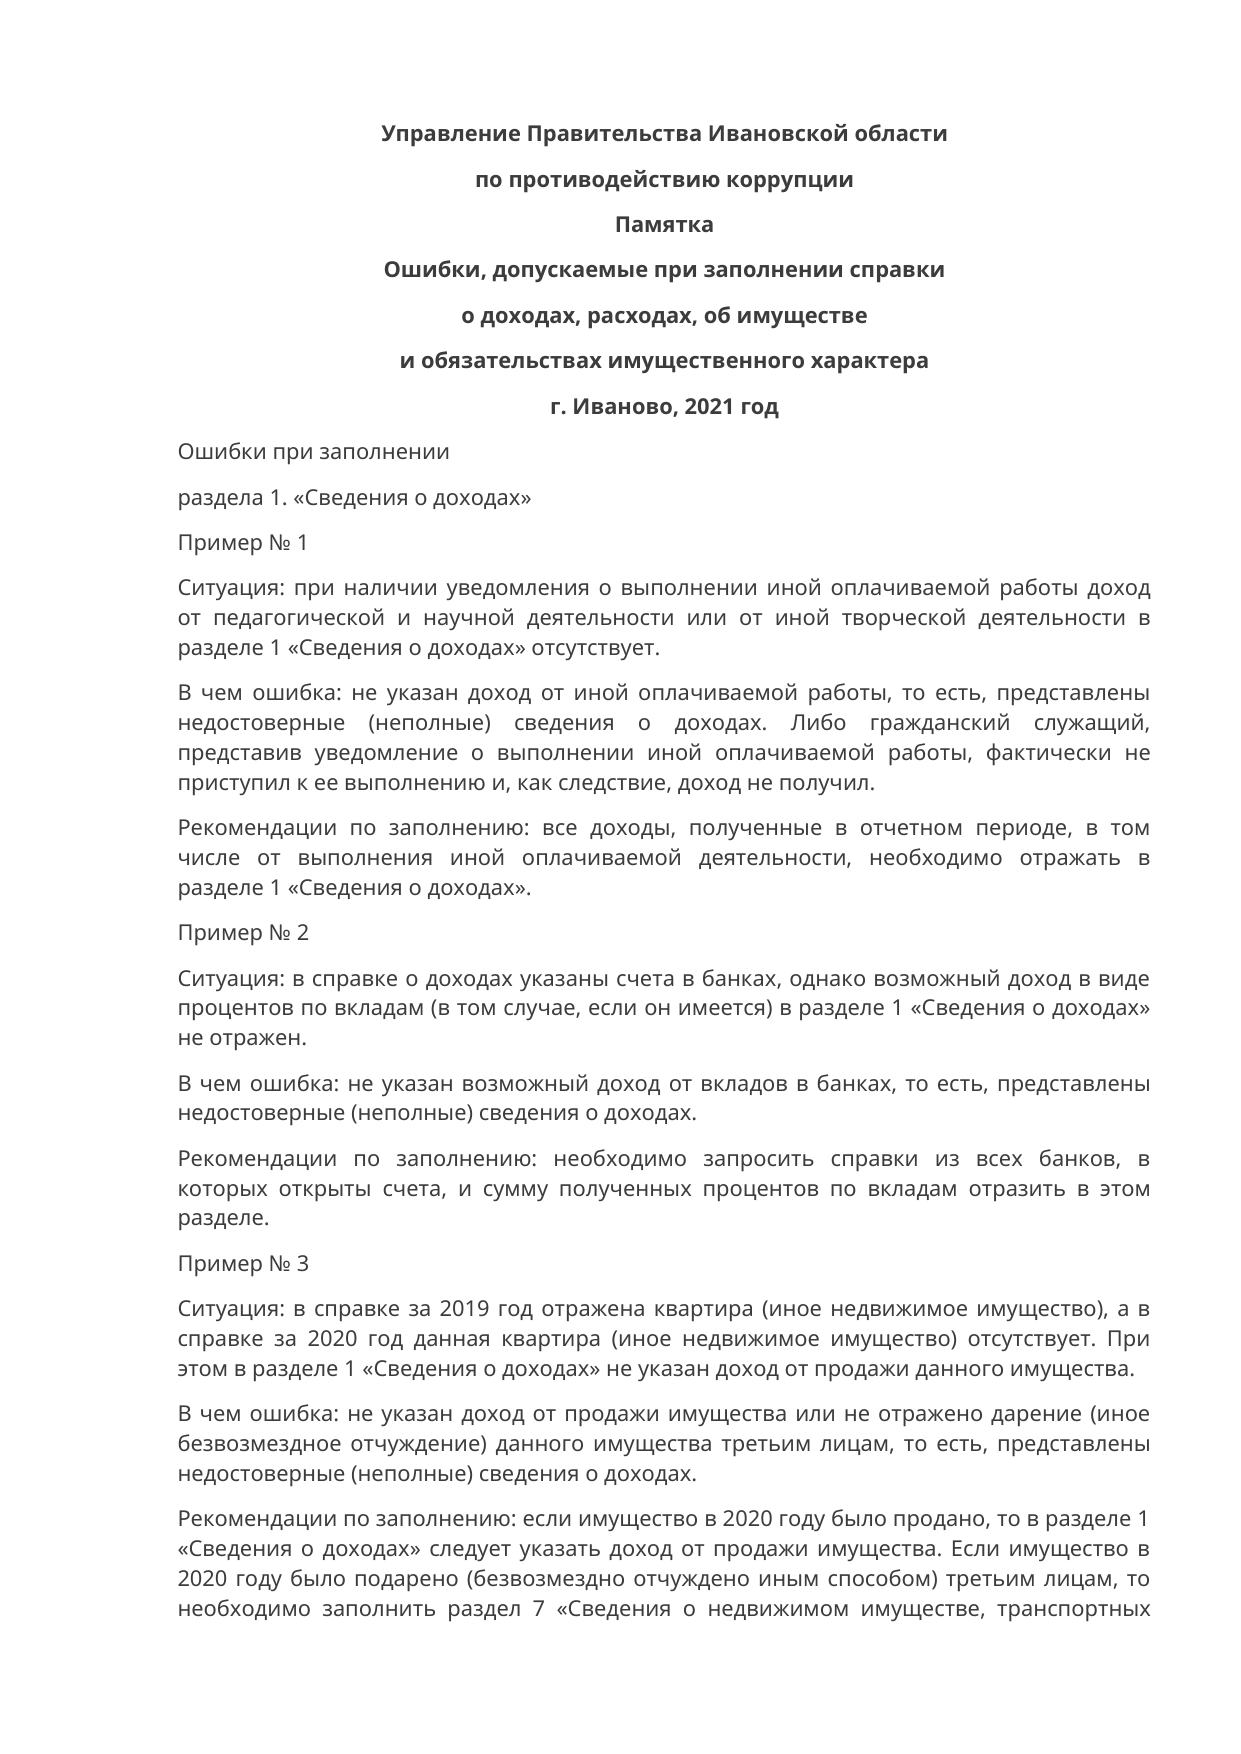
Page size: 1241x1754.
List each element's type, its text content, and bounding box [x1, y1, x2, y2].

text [177, 1503, 1152, 1622]
text В чем ошибка: не указан возможный доход от вкладов в банках, то есть, представлены недостоверные (неполные) сведения о доходах. [177, 1067, 1152, 1127]
text Пример № 1 [177, 527, 1152, 557]
text раздела 1. «Сведения о доходах» [177, 481, 1152, 511]
text о доходах, расходах, об имуществе [177, 300, 1152, 329]
text Ситуация: при наличии уведомления о выполнении иной оплачиваемой работы доход от педагогической и научной деятельности или от иной творческой деятельности в разделе 1 «Сведения о доходах» отсутствует. [177, 572, 1152, 662]
text Ситуация: в справке за 2019 год отражена квартира (иное недвижимое имущество), а в справке за 2020 год данная квартира (иное недвижимое имущество) отсутствует. При этом в разделе 1 «Сведения о доходах» не указан доход от продажи данного имущества. [177, 1293, 1152, 1382]
text В чем ошибка: не указан доход от продажи имущества или не отражено дарение (иное безвозмездное отчуждение) данного имущества третьим лицам, то есть, представлены недостоверные (неполные) сведения о доходах. [177, 1398, 1152, 1487]
text Пример № 2 [177, 917, 1152, 947]
text и обязательствах имущественного характера [177, 345, 1152, 375]
text Ситуация: в справке о доходах указаны счета в банках, однако возможный доход в виде процентов по вкладам (в том случае, если он имеется) в разделе 1 «Сведения о доходах» не отражен. [177, 962, 1152, 1052]
text Ошибки, допускаемые при заполнении справки [177, 254, 1152, 284]
text Пример № 3 [177, 1248, 1152, 1277]
text Рекомендации по заполнению: все доходы, полученные в отчетном периоде, в том числе от выполнения иной оплачиваемой деятельности, необходимо отражать в разделе 1 «Сведения о доходах». [177, 812, 1152, 901]
text В чем ошибка: не указан доход от иной оплачиваемой работы, то есть, представлены недостоверные (неполные) сведения о доходах. Либо гражданский служащий, представив уведомление о выполнении иной оплачиваемой работы, фактически не приступил к ее выполнению и, как следствие, доход не получил. [177, 677, 1152, 796]
text Ошибки при заполнении [177, 436, 1152, 466]
text г. Иваново, 2021 год [177, 391, 1152, 420]
text по противодействию коррупции [177, 163, 1152, 193]
text Рекомендации по заполнению: необходимо запросить справки из всех банков, в которых открыты счета, и сумму полученных процентов по вкладам отразить в этом разделе. [177, 1143, 1152, 1232]
text Управление Правительства Ивановской области [177, 118, 1152, 148]
text Памятка [177, 209, 1152, 239]
